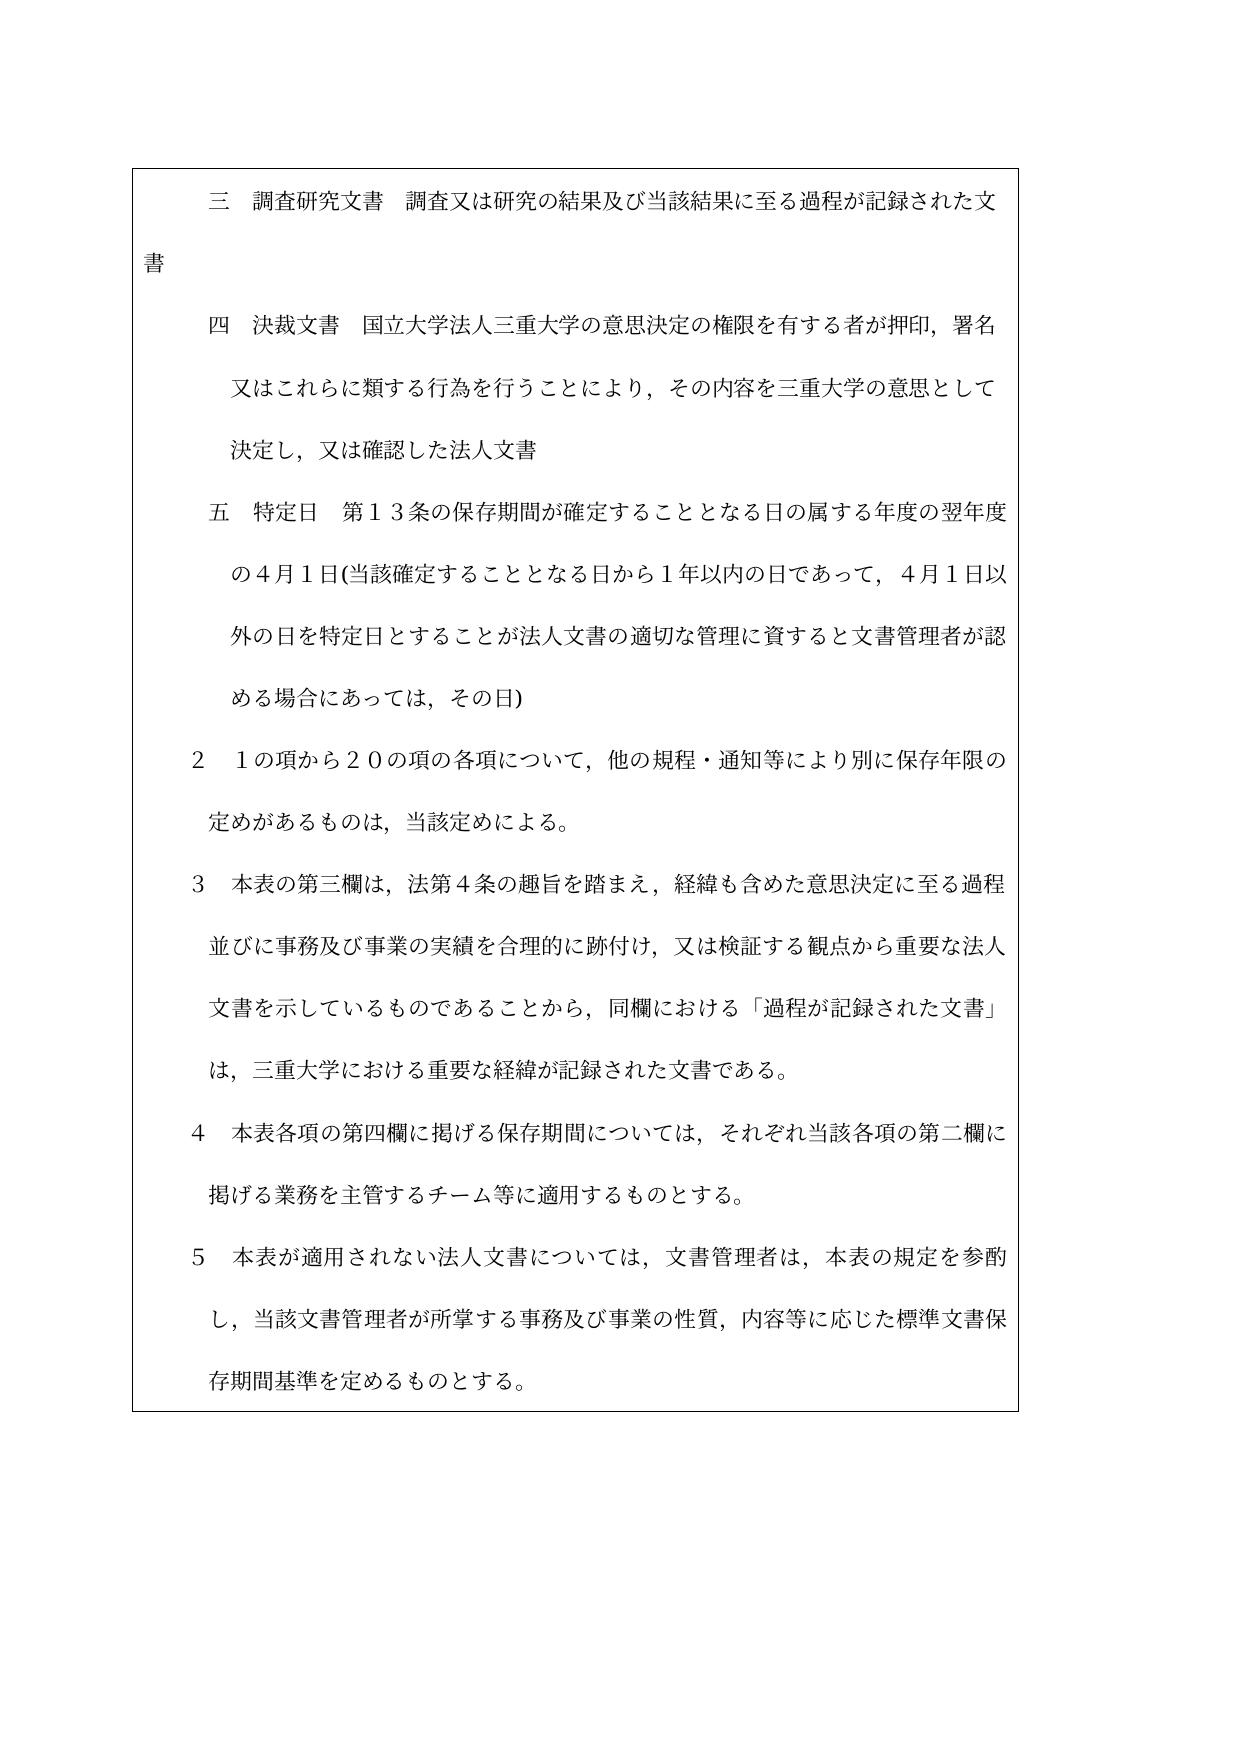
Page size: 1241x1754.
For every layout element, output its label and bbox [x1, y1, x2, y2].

table_cell [133, 169, 1018, 1411]
